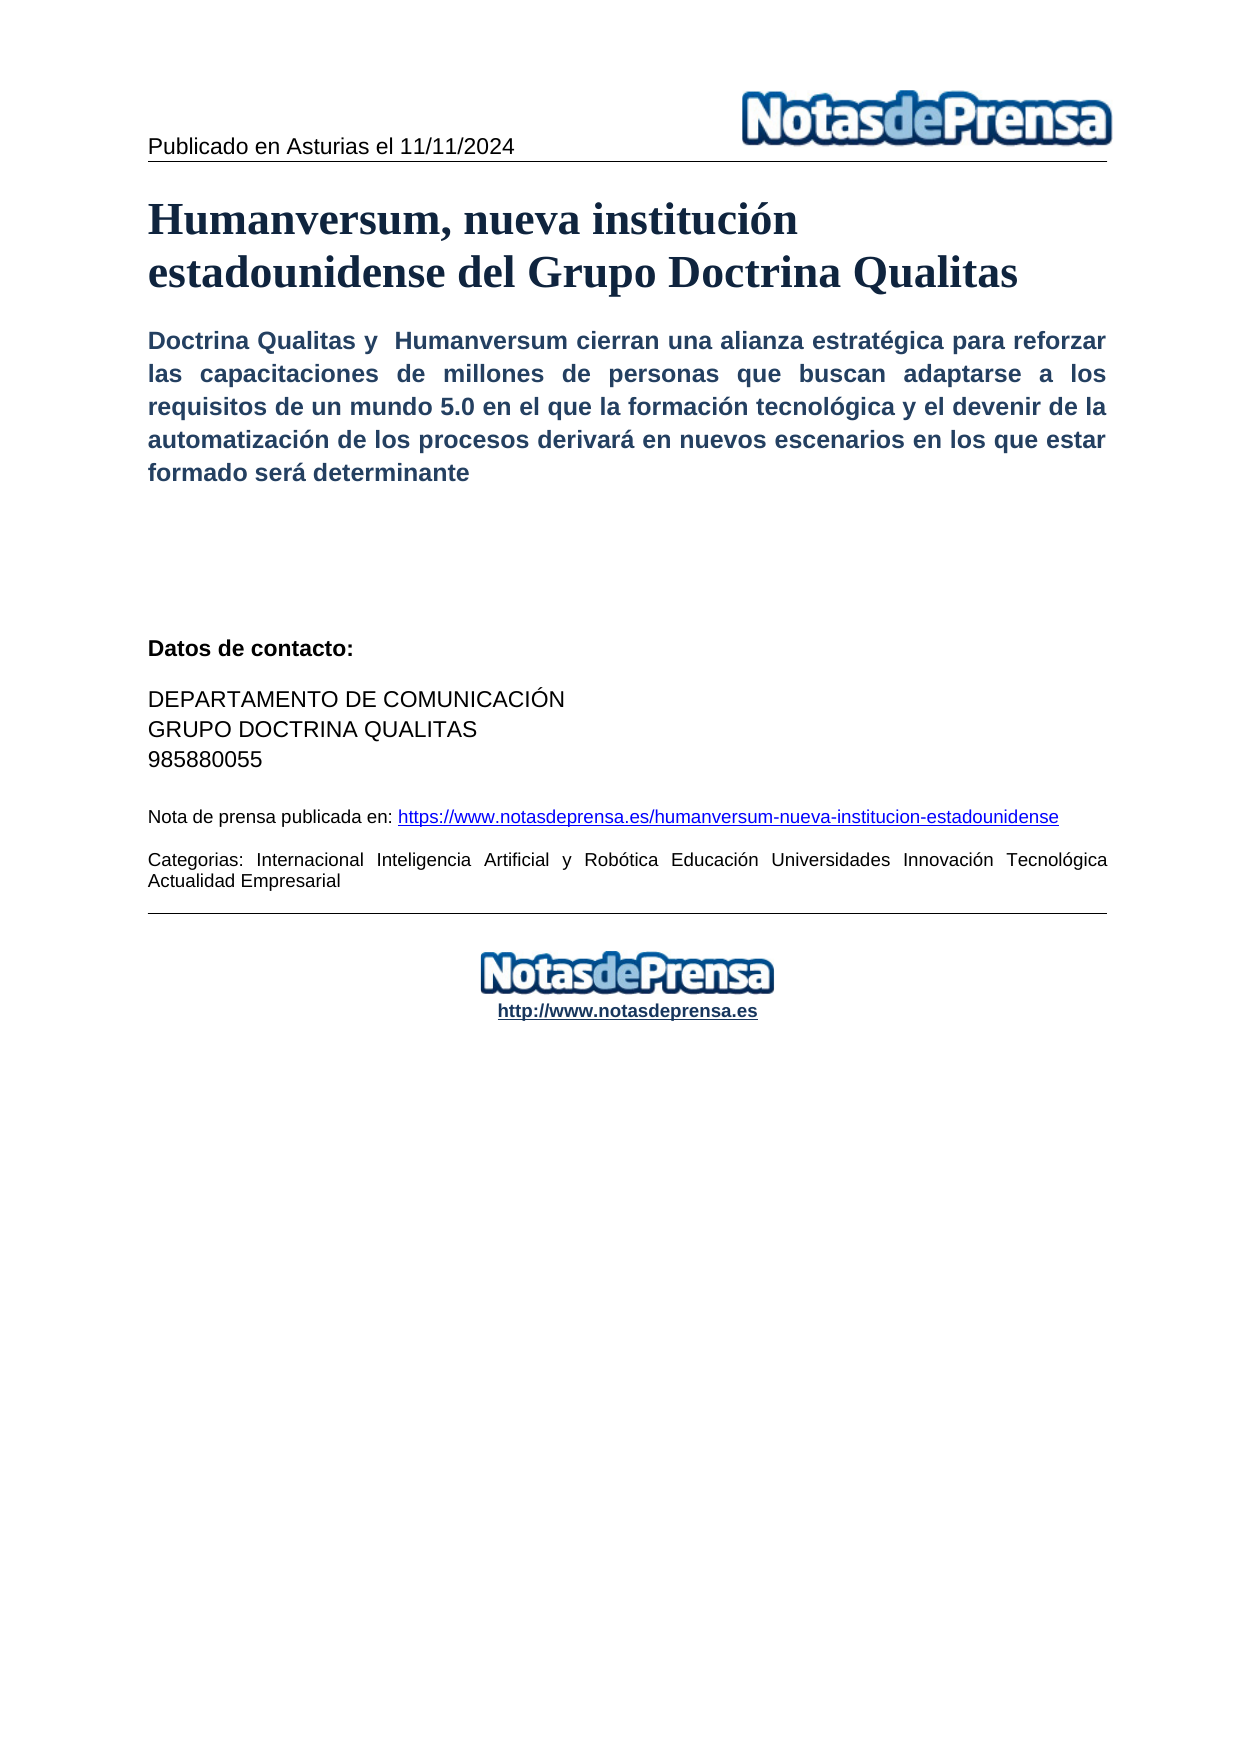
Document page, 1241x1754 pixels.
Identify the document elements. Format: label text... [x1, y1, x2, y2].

subtitle Doctrina Qualitas y Humanversum cierran una alianza estratégica para reforzar las capacitaciones de millones de personas que buscan adaptarse a los requisitos de un mundo 5.0 en el que la formación tecnológica y el devenir de la automatización de los procesos derivará en nuevos escenarios en los que estar formado será determinante [148, 326, 1107, 487]
subtitle Humanversum, nueva institución estadounidense del Grupo Doctrina Qualitas [148, 192, 1107, 297]
text Categorias: Internacional Inteligencia Artificial y Robótica Educación Universidades Innovación Tecnológica Actualidad Empresarial [148, 849, 1107, 892]
text GRUPO DOCTRINA QUALITAS [148, 716, 1063, 742]
text 985880055 [148, 746, 1063, 772]
text Nota de prensa publicada en: https://www.notasdeprensa.es/humanversum-nueva-institucion-estadounidense [148, 806, 1107, 828]
text Datos de contacto: [148, 634, 1107, 661]
picture [480, 950, 775, 996]
text Publicado en Asturias el 11/11/2024 [148, 133, 1107, 161]
text DEPARTAMENTO DE COMUNICACIÓN [148, 686, 1063, 712]
text http://www.notasdeprensa.es [148, 1000, 1107, 1021]
picture [742, 90, 1113, 148]
